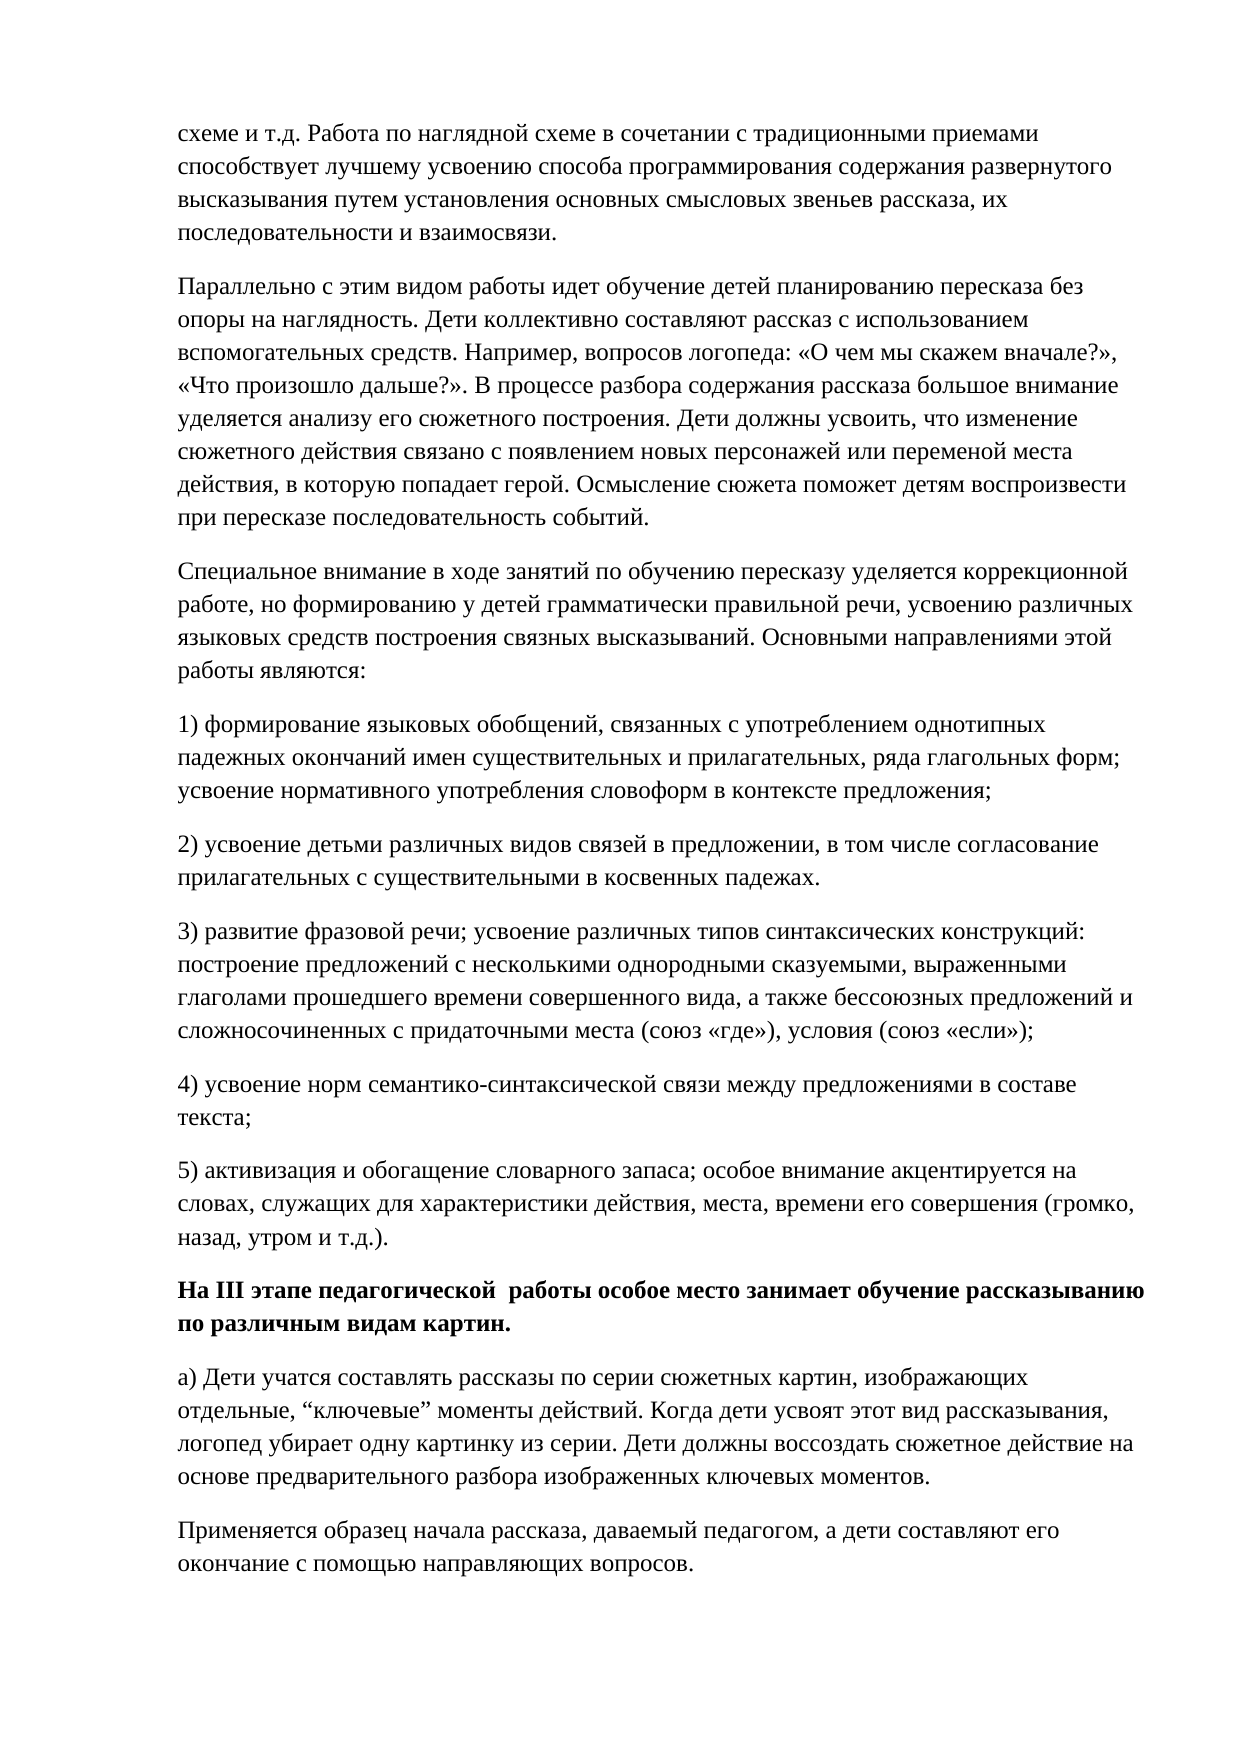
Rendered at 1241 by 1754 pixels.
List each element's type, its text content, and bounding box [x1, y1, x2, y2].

text 1) формирование языковых обобщений, связанных с употреблением однотипных падежных окончаний имен существительных и прилагательных, ряда глагольных форм; усвоение нормативного употребления словоформ в контексте предложения; [177, 709, 1152, 804]
text 5) активизация и обогащение словарного запаса; особое внимание акцентируется на словах, служащих для характеристики действия, места, времени его совершения (громко, назад, утром и т.д.). [177, 1156, 1152, 1250]
text На III этапе педагогической работы особое место занимает обучение рассказыванию по различным видам картин. [177, 1275, 1152, 1337]
text Специальное внимание в ходе занятий по обучению пересказу уделяется коррекционной работе, но формированию у детей грамматически правильной речи, усвоению различных языковых средств построения связных высказываний. Основными направлениями этой работы являются: [177, 556, 1152, 684]
text 4) усвоение норм семантико-синтаксической связи между предложениями в составе текста; [177, 1069, 1152, 1130]
text 2) усвоение детьми различных видов связей в предложении, в том числе согласование прилагательных с существительными в косвенных падежах. [177, 829, 1152, 891]
text Применяется образец начала рассказа, даваемый педагогом, а дети составляют его окончание с помощью направляющих вопросов. [177, 1515, 1152, 1577]
text 3) развитие фразовой речи; усвоение различных типов синтаксических конструкций: построение предложений с несколькими однородными сказуемыми, выраженными глаголами прошедшего времени совершенного вида, а также бессоюзных предложений и сложносочиненных с придаточными места (союз «где»), условия (союз «если»); [177, 916, 1152, 1043]
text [177, 118, 1152, 246]
text Параллельно с этим видом работы идет обучение детей планированию пересказа без опоры на наглядность. Дети коллективно составляют рассказ с использованием вспомогательных средств. Например, вопросов логопеда: «О чем мы скажем вначале?», «Что произошло дальше?». В процессе разбора содержания рассказа большое внимание уделяется анализу его сюжетного построения. Дети должны усвоить, что изменение сюжетного действия связано с появлением новых персонажей или переменой места действия, в которую попадает герой. Осмысление сюжета поможет детям воспроизвести при пересказе последовательность событий. [177, 271, 1152, 531]
text а) Дети учатся составлять рассказы по серии сюжетных картин, изображающих отдельные, “ключевые” моменты действий. Когда дети усвоят этот вид рассказывания, логопед убирает одну картинку из серии. Дети должны воссоздать сюжетное действие на основе предварительного разбора изображенных ключевых моментов. [177, 1362, 1152, 1490]
